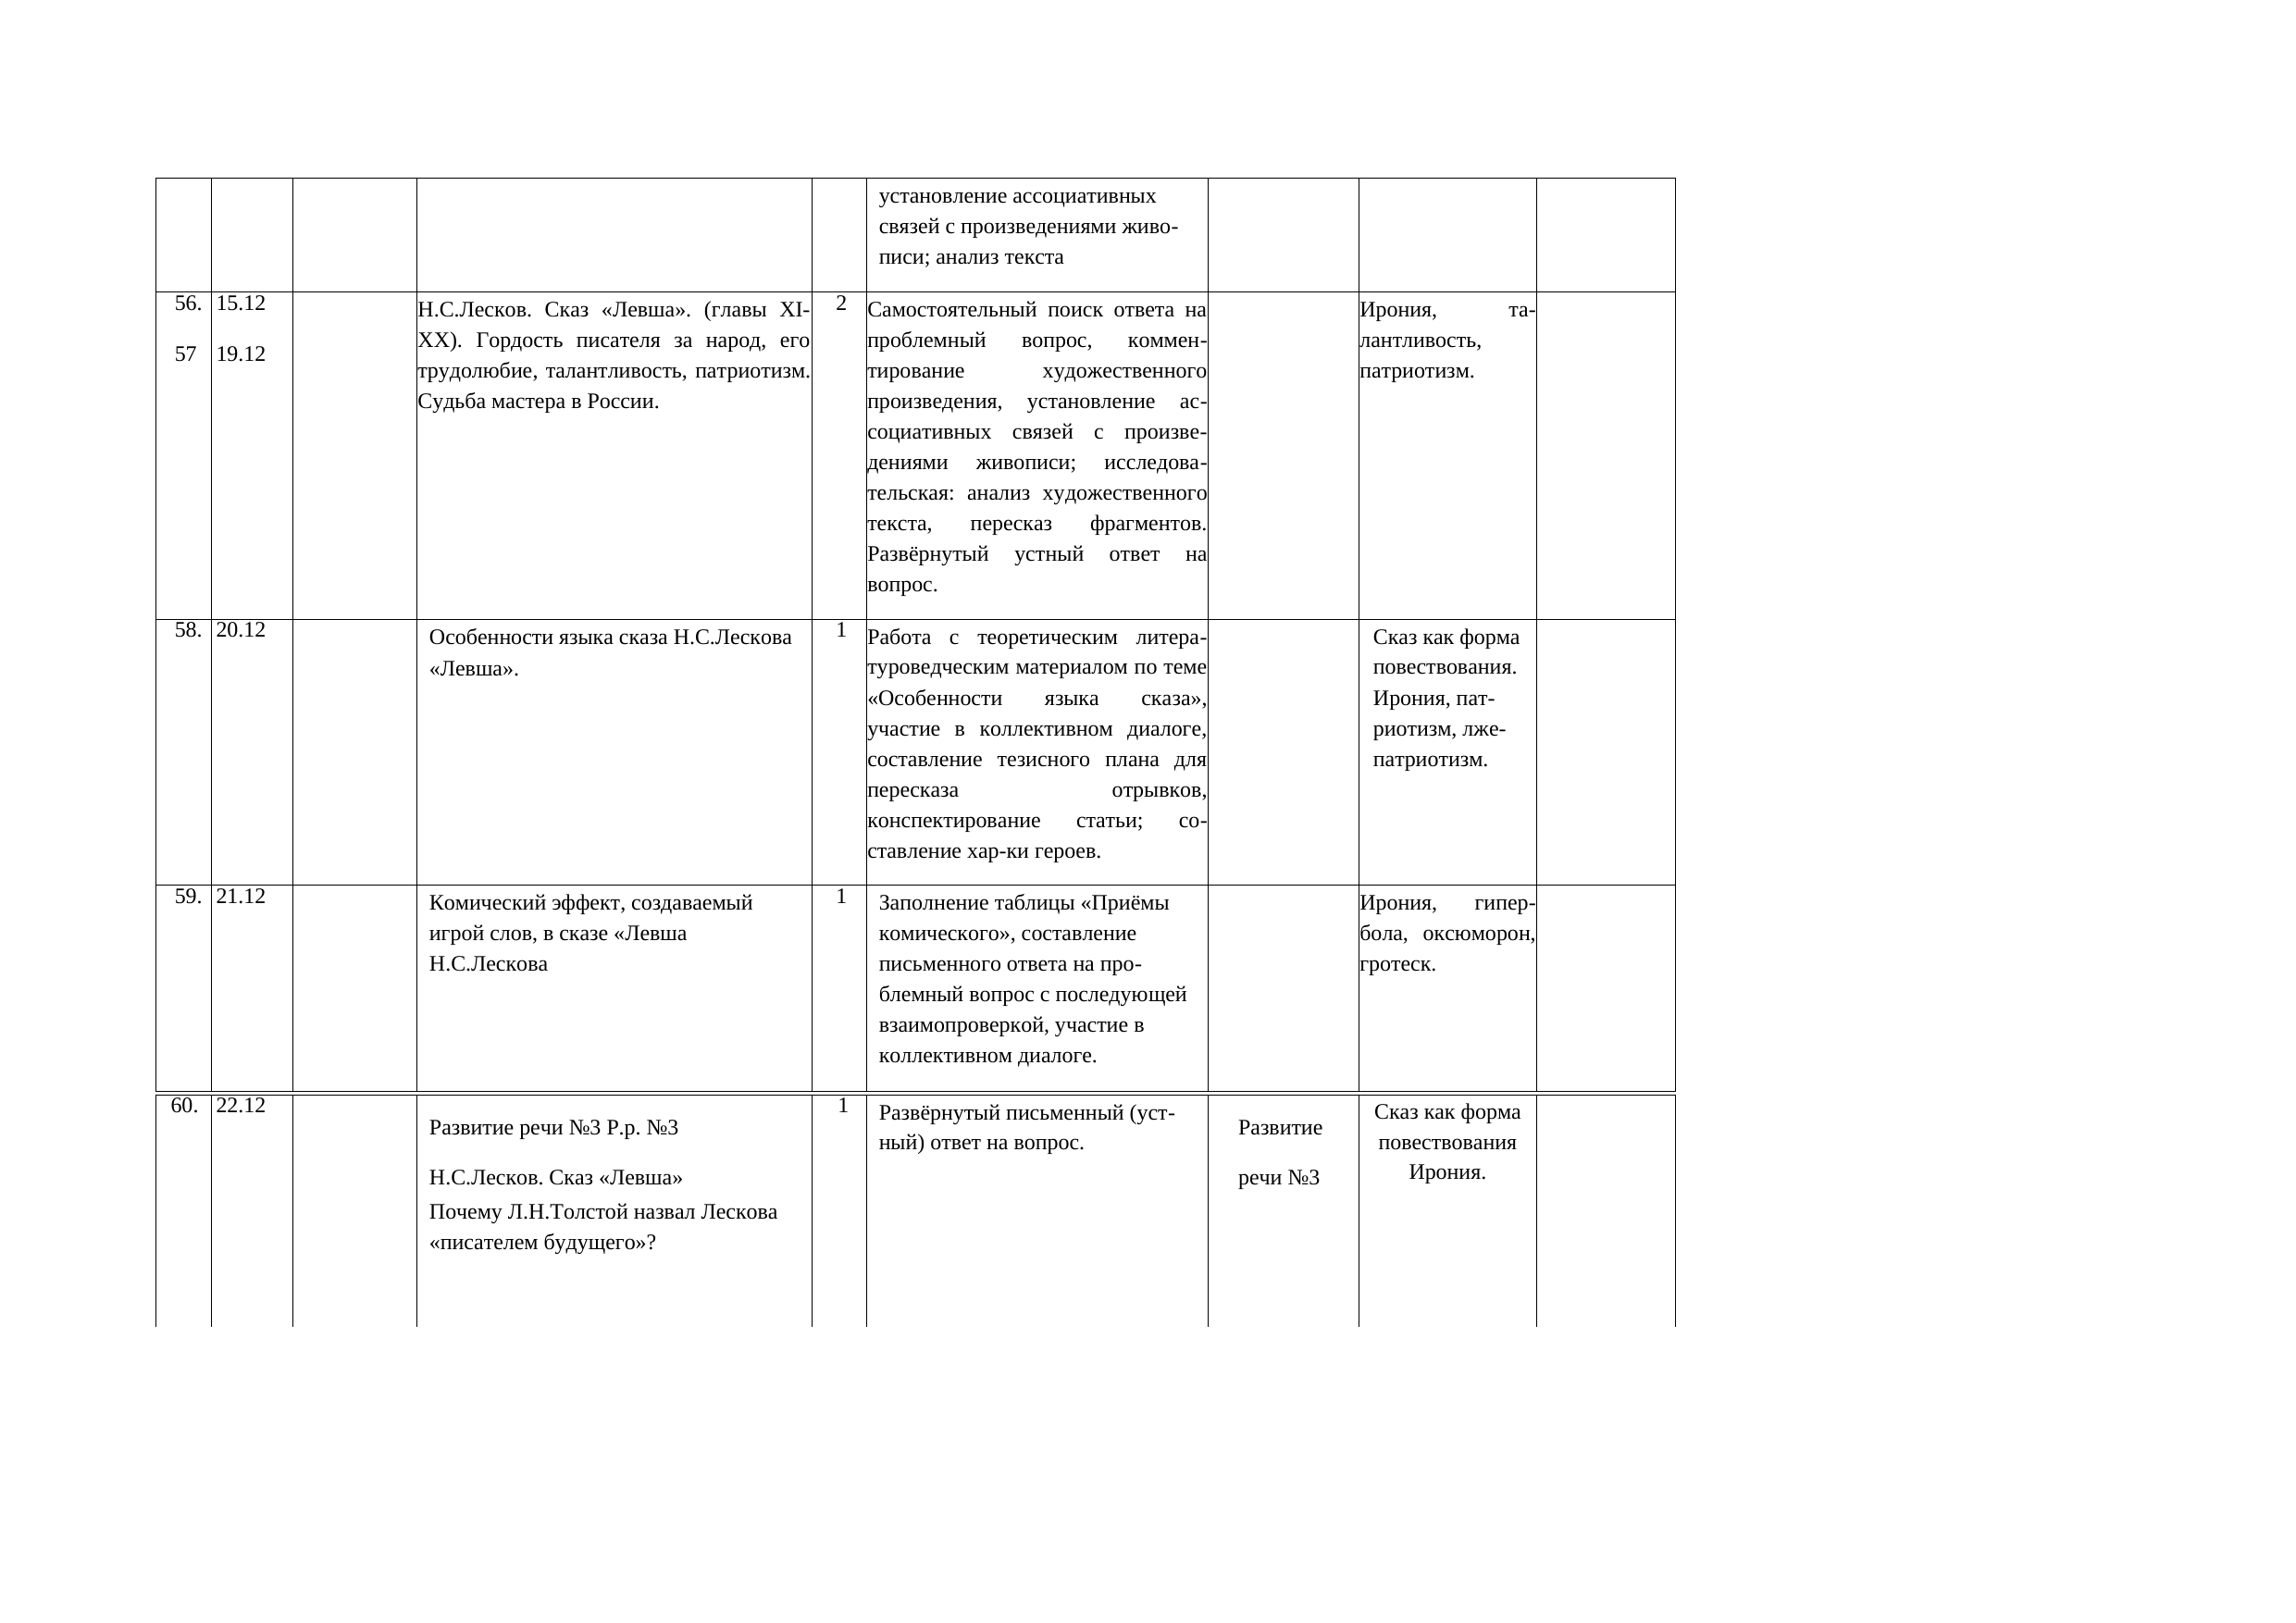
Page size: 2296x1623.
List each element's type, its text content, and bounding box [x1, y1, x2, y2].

table_header [417, 179, 812, 291]
table_cell Особенности языка сказа Н.С.Лескова «Левша». [417, 620, 812, 885]
table_cell Н.С.Лесков. Сказ «Левша». (главы XI- XX). Гордость писателя за народ, его трудолюбие, талантливость, патриотизм. Судьба мастера в России. [417, 292, 812, 618]
table_cell 56. 57 [156, 292, 211, 618]
table_header [1537, 179, 1675, 291]
table_header Развитие речи №3 Р.р. №3 Н.С.Лесков. Сказ «Левша» Почему Л.Н.Толстой назвал Лескова «писателем будущего»? [417, 1096, 812, 1327]
table_cell Комический эффект, создаваемый игрой слов, в сказе «Левша Н.С.Лескова [417, 886, 812, 1091]
table_cell [293, 620, 416, 885]
table_cell Самостоятельный поиск ответа на проблемный вопрос, комментирование художественного произведения, установление ассоциативных связей с произведениями живописи; исследовательская: анализ художественного текста, пересказ фрагментов. Развёрнутый устный ответ на вопрос. [867, 292, 1208, 618]
table_cell 58. [156, 620, 211, 885]
table_header [1537, 1096, 1675, 1327]
table_cell [1537, 886, 1675, 1091]
table_cell [1537, 620, 1675, 885]
table_header 22.12 [212, 1096, 292, 1327]
table_cell [1209, 620, 1359, 885]
table_cell [293, 886, 416, 1091]
table_header [293, 179, 416, 291]
table_cell [1537, 292, 1675, 618]
table_header [1359, 179, 1536, 291]
table_header [212, 179, 292, 291]
table_cell 21.12 [212, 886, 292, 1091]
table_cell 1 [813, 620, 866, 885]
table_header Развёрнутый письменный (устный) ответ на вопрос. [867, 1096, 1208, 1327]
table_cell Ирония, талантливость, патриотизм. [1359, 292, 1536, 618]
table_header установление ассоциативных связей с произведениями живописи; анализ текста [867, 179, 1208, 291]
table_header [293, 1096, 416, 1327]
table_header [813, 179, 866, 291]
table_header [1209, 179, 1359, 291]
table_cell 1 [813, 886, 866, 1091]
table_header Развитие речи №3 [1209, 1096, 1359, 1327]
table_header Сказ как форма повествования Ирония. [1359, 1096, 1536, 1327]
table_cell [293, 292, 416, 618]
table_cell Ирония, гипербола, оксюморон, гротеск. [1359, 886, 1536, 1091]
table_cell Заполнение таблицы «Приёмы комического», составление письменного ответа на проблемный вопрос с последующей взаимопроверкой, участие в коллективном диалоге. [867, 886, 1208, 1091]
table_cell 15.12 19.12 [212, 292, 292, 618]
table_cell 2 [813, 292, 866, 618]
table_cell Сказ как форма повествования. Ирония, патриотизм, лже- патриотизм. [1359, 620, 1536, 885]
table_cell 20.12 [212, 620, 292, 885]
table_cell [1209, 886, 1359, 1091]
table_cell Работа с теоретическим литературоведческим материалом по теме «Особенности языка сказа», участие в коллективном диалоге, составление тезисного плана для пересказа отрывков, конспектирование статьи; составление хар-ки героев. [867, 620, 1208, 885]
table_cell [1209, 292, 1359, 618]
table_cell 59. [156, 886, 211, 1091]
table_header 60. [156, 1096, 211, 1327]
table_header [156, 179, 211, 291]
table_header 1 [813, 1096, 866, 1327]
